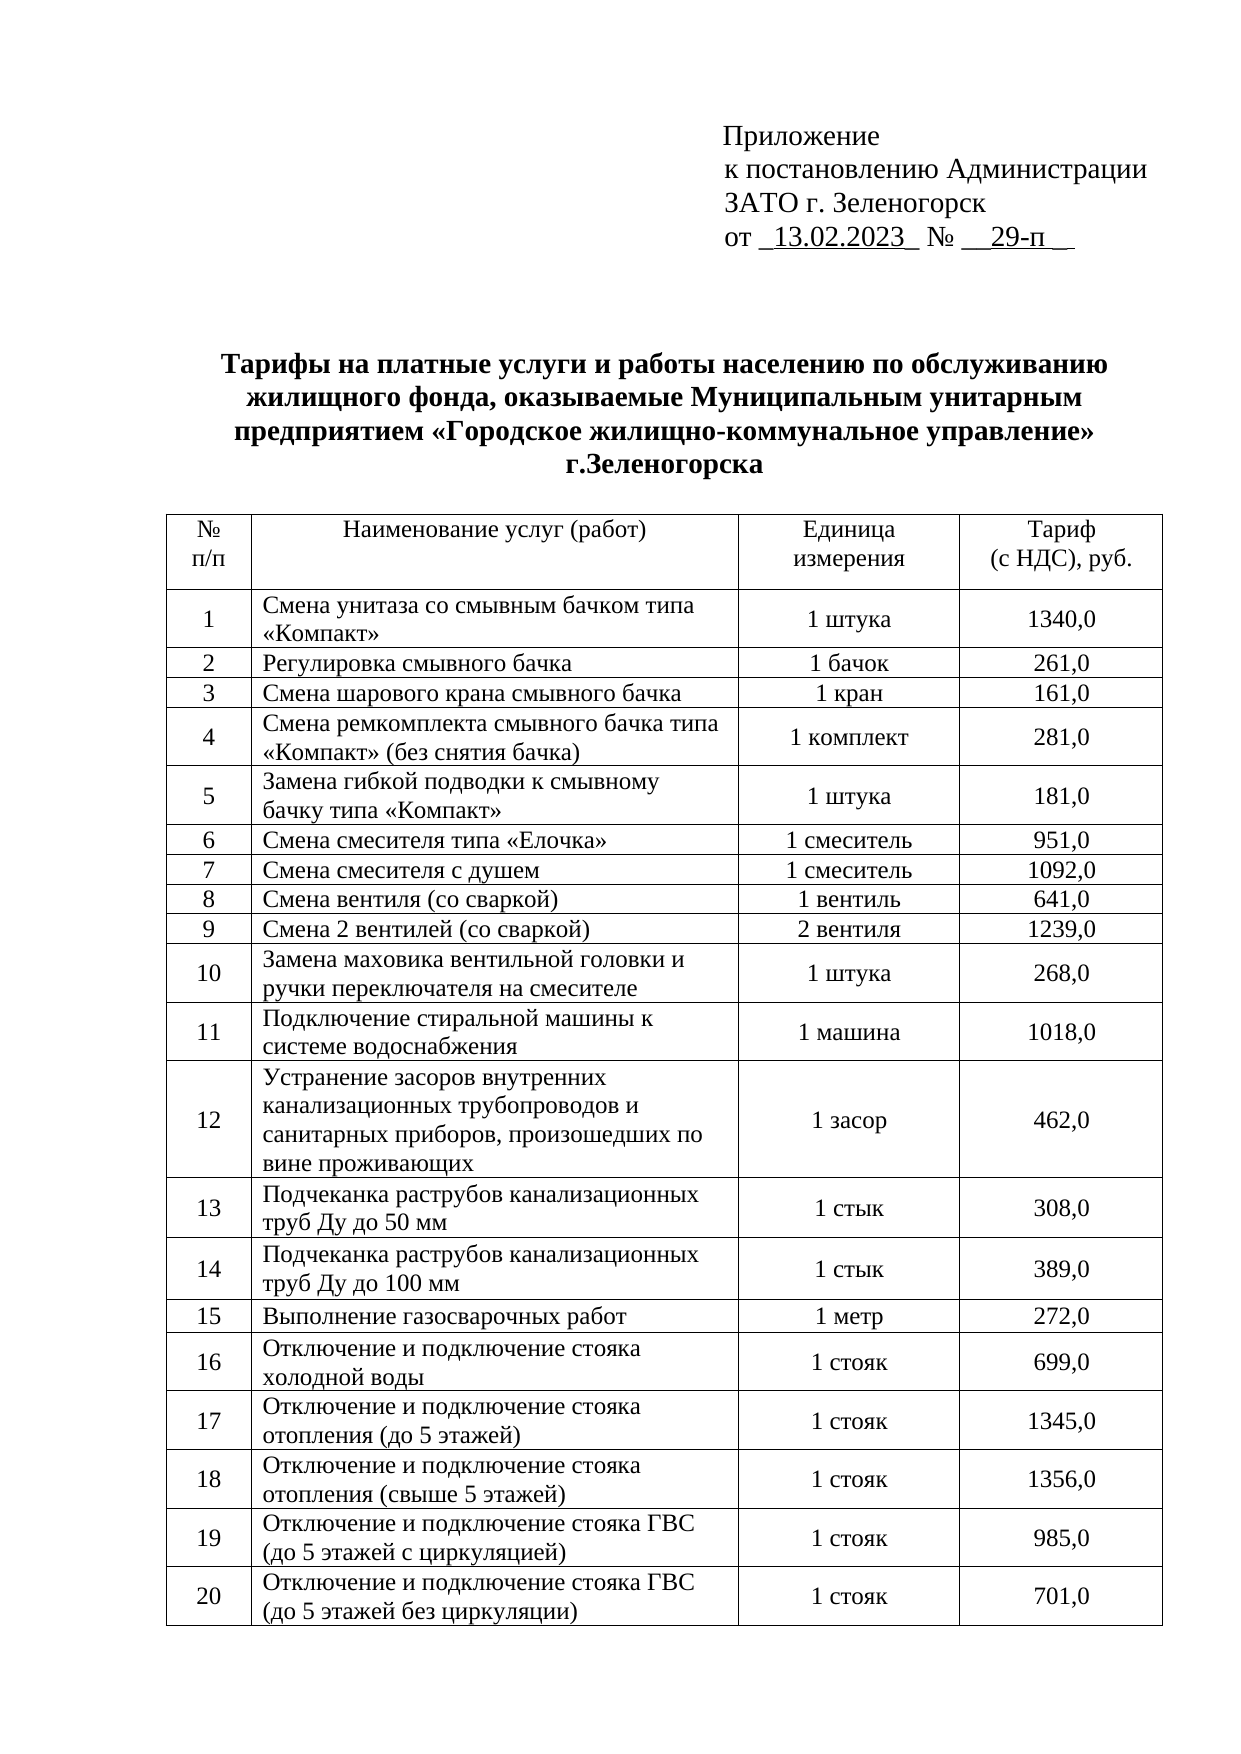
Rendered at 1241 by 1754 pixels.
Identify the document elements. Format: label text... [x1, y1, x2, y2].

table_cell Смена смесителя типа «Елочка» [252, 825, 738, 854]
table_cell Подчеканка раструбов канализационных труб Ду до 50 мм [252, 1178, 738, 1237]
table_cell 1 стояк [739, 1333, 959, 1390]
table_cell 701,0 [960, 1567, 1162, 1624]
table_cell 1340,0 [960, 590, 1162, 647]
text от _13.02.2023_ № __29-п _ [177, 219, 1152, 252]
table_cell 18 [167, 1450, 251, 1507]
table_cell 272,0 [960, 1300, 1162, 1332]
table_cell 1 комплект [739, 708, 959, 765]
table_cell 1 стояк [739, 1450, 959, 1507]
table_cell Смена вентиля (со сваркой) [252, 885, 738, 913]
table_cell Замена гибкой подводки к смывному бачку типа «Компакт» [252, 766, 738, 824]
table_cell 1 смеситель [739, 825, 959, 854]
table_cell Смена ремкомплекта смывного бачка типа «Компакт» (без снятия бачка) [252, 708, 738, 765]
table_cell 17 [167, 1391, 251, 1449]
table_cell 181,0 [960, 766, 1162, 824]
table_cell 20 [167, 1567, 251, 1624]
table_cell 5 [167, 766, 251, 824]
table_cell 641,0 [960, 885, 1162, 913]
table_cell Отключение и подключение стояка отопления (до 5 этажей) [252, 1391, 738, 1449]
table_header Единица измерения [739, 515, 959, 589]
table_cell 7 [167, 855, 251, 883]
text Тарифы на платные услуги и работы населению по обслуживанию жилищного фонда, оказываемые Муниципальным унитарным предприятием «Городское жилищно-коммунальное управление» г.Зеленогорска [177, 346, 1152, 480]
table_cell Замена маховика вентильной головки и ручки переключателя на смесителе [252, 944, 738, 1002]
text ЗАТО г. Зеленогорск [177, 185, 1152, 219]
text к постановлению Администрации [177, 152, 1152, 185]
table_cell 4 [167, 708, 251, 765]
table_header № п/п [167, 515, 251, 589]
table_cell 2 вентиля [739, 914, 959, 943]
table_cell Смена шарового крана смывного бачка [252, 678, 738, 707]
table_cell Подключение стиральной машины к системе водоснабжения [252, 1003, 738, 1060]
table_cell 161,0 [960, 678, 1162, 707]
table_cell 15 [167, 1300, 251, 1332]
text Приложение [177, 118, 1152, 152]
table_cell 1 штука [739, 766, 959, 824]
table_cell 951,0 [960, 825, 1162, 854]
table_cell 1 штука [739, 944, 959, 1002]
table_cell 1 смеситель [739, 855, 959, 883]
table_cell 8 [167, 885, 251, 913]
table_cell Регулировка смывного бачка [252, 648, 738, 677]
table_cell 1239,0 [960, 914, 1162, 943]
table_cell 2 [167, 648, 251, 677]
table_cell 1 штука [739, 590, 959, 647]
table_cell 462,0 [960, 1061, 1162, 1177]
table_cell 281,0 [960, 708, 1162, 765]
table_cell 985,0 [960, 1509, 1162, 1566]
table_header Тариф (с НДС), руб. [960, 515, 1162, 589]
table_cell 1 стык [739, 1178, 959, 1237]
table_cell Отключение и подключение стояка холодной воды [252, 1333, 738, 1390]
table_cell 14 [167, 1238, 251, 1298]
table_cell 1092,0 [960, 855, 1162, 883]
table_cell 19 [167, 1509, 251, 1566]
table_cell 1 стояк [739, 1391, 959, 1449]
table_cell Смена 2 вентилей (со сваркой) [252, 914, 738, 943]
table_cell 1018,0 [960, 1003, 1162, 1060]
table_cell 11 [167, 1003, 251, 1060]
table_cell 699,0 [960, 1333, 1162, 1390]
table_cell Выполнение газосварочных работ [252, 1300, 738, 1332]
table_cell 389,0 [960, 1238, 1162, 1298]
table_cell 3 [167, 678, 251, 707]
table_cell 1 стояк [739, 1567, 959, 1624]
table_cell 1 бачок [739, 648, 959, 677]
table_header Наименование услуг (работ) [252, 515, 738, 589]
table_cell 16 [167, 1333, 251, 1390]
table_cell Отключение и подключение стояка отопления (свыше 5 этажей) [252, 1450, 738, 1507]
table_cell 9 [167, 914, 251, 943]
table_cell 308,0 [960, 1178, 1162, 1237]
table_cell 1 засор [739, 1061, 959, 1177]
table_cell 1 вентиль [739, 885, 959, 913]
table_cell 1 машина [739, 1003, 959, 1060]
table_cell 1345,0 [960, 1391, 1162, 1449]
table_cell Смена смесителя с душем [252, 855, 738, 883]
table_cell 6 [167, 825, 251, 854]
table_cell 1 стык [739, 1238, 959, 1298]
table_cell Отключение и подключение стояка ГВС (до 5 этажей с циркуляцией) [252, 1509, 738, 1566]
table_cell 1 кран [739, 678, 959, 707]
table_cell 1 стояк [739, 1509, 959, 1566]
table_cell 1356,0 [960, 1450, 1162, 1507]
table_cell 268,0 [960, 944, 1162, 1002]
table_cell Отключение и подключение стояка ГВС (до 5 этажей без циркуляции) [252, 1567, 738, 1624]
table_cell Подчеканка раструбов канализационных труб Ду до 100 мм [252, 1238, 738, 1298]
table_cell Устранение засоров внутренних канализационных трубопроводов и санитарных приборов, произошедших по вине проживающих [252, 1061, 738, 1177]
table_cell 261,0 [960, 648, 1162, 677]
table_cell 12 [167, 1061, 251, 1177]
table_cell 1 [167, 590, 251, 647]
table_cell 10 [167, 944, 251, 1002]
table_cell Смена унитаза со смывным бачком типа «Компакт» [252, 590, 738, 647]
table_cell 13 [167, 1178, 251, 1237]
table_cell 1 метр [739, 1300, 959, 1332]
